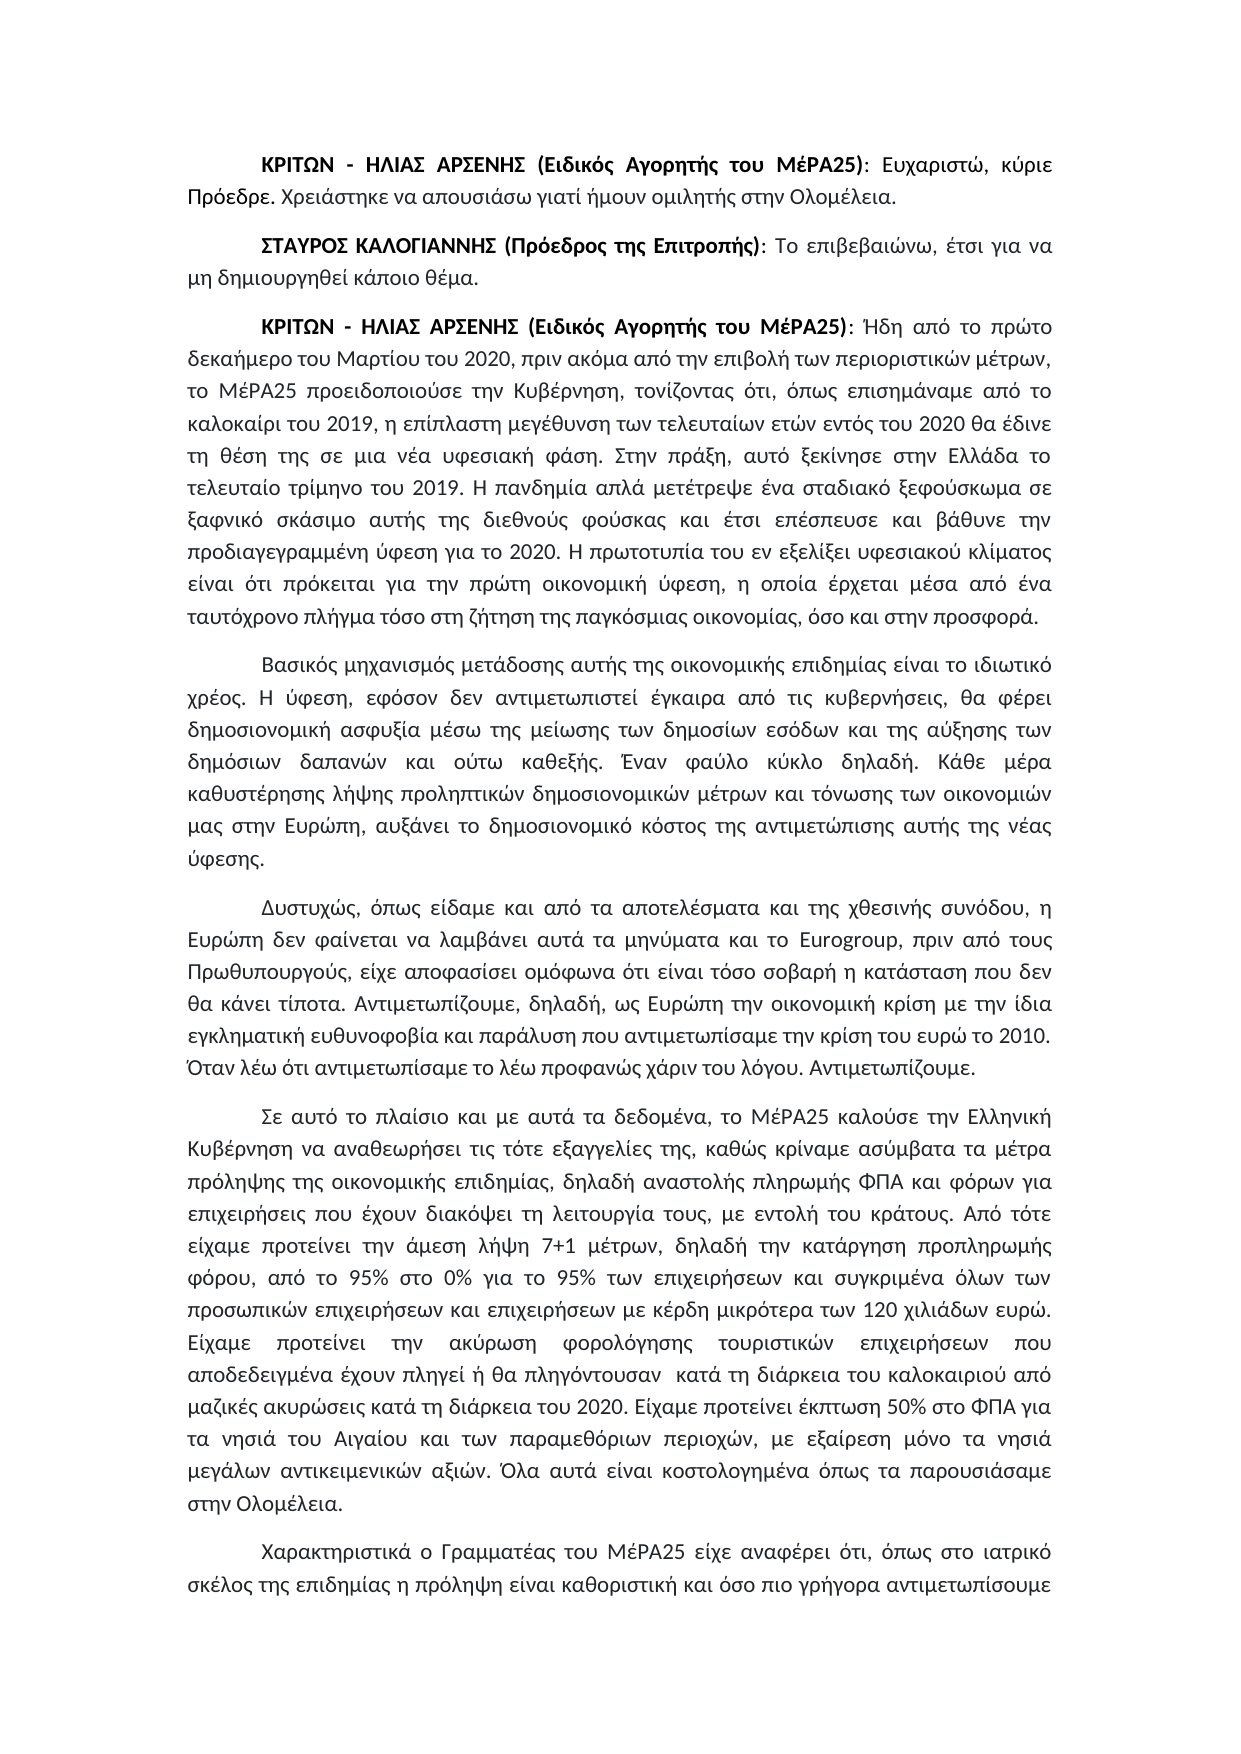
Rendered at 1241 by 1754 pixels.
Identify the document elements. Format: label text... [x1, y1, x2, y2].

text Σε αυτό το πλαίσιο και με αυτά τα δεδομένα, το ΜέΡΑ25 καλούσε την Ελληνική Κυβέρνηση να αναθεωρήσει τις τότε εξαγγελίες της, καθώς κρίναμε ασύμβατα τα μέτρα πρόληψης της οικονομικής επιδημίας, δηλαδή αναστολής πληρωμής ΦΠΑ και φόρων για επιχειρήσεις που έχουν διακόψει τη λειτουργία τους, με εντολή του κράτους. Από τότε είχαμε προτείνει την άμεση λήψη 7+1 μέτρων, δηλαδή την κατάργηση προπληρωμής φόρου, από το 95% στο 0% για το 95% των επιχειρήσεων και συγκριμένα όλων των προσωπικών επιχειρήσεων και επιχειρήσεων με κέρδη μικρότερα των 120 χιλιάδων ευρώ. Είχαμε προτείνει την ακύρωση φορολόγησης τουριστικών επιχειρήσεων που αποδεδειγμένα έχουν πληγεί ή θα πληγόντουσαν κατά τη διάρκεια του καλοκαιριού από μαζικές ακυρώσεις κατά τη διάρκεια του 2020. Είχαμε προτείνει έκπτωση 50% στο ΦΠΑ για τα νησιά του Αιγαίου και των παραμεθόριων περιοχών, με εξαίρεση μόνο τα νησιά μεγάλων αντικειμενικών αξιών. Όλα αυτά είναι κοστολογημένα όπως τα παρουσιάσαμε στην Ολομέλεια. [187, 1102, 1053, 1517]
text ΚΡΙΤΩΝ - ΗΛΙΑΣ ΑΡΣΕΝΗΣ (Ειδικός Αγορητής του ΜέΡΑ25): Ήδη από το πρώτο δεκαήμερο του Μαρτίου του 2020, πριν ακόμα από την επιβολή των περιοριστικών μέτρων, το ΜέΡΑ25 προειδοποιούσε την Κυβέρνηση, τονίζοντας ότι, όπως επισημάναμε από το καλοκαίρι του 2019, η επίπλαστη μεγέθυνση των τελευταίων ετών εντός του 2020 θα έδινε τη θέση της σε μια νέα υφεσιακή φάση. Στην πράξη, αυτό ξεκίνησε στην Ελλάδα το τελευταίο τρίμηνο του 2019. Η πανδημία απλά μετέτρεψε ένα σταδιακό ξεφούσκωμα σε ξαφνικό σκάσιμο αυτής της διεθνούς φούσκας και έτσι επέσπευσε και βάθυνε την προδιαγεγραμμένη ύφεση για το 2020. Η πρωτοτυπία του εν εξελίξει υφεσιακού κλίματος είναι ότι πρόκειται για την πρώτη οικονομική ύφεση, η οποία έρχεται μέσα από ένα ταυτόχρονο πλήγμα τόσο στη ζήτηση της παγκόσμιας οικονομίας, όσο και στην προσφορά. [187, 312, 1053, 630]
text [187, 1537, 1053, 1598]
text Βασικός μηχανισμός μετάδοσης αυτής της οικονομικής επιδημίας είναι το ιδιωτικό χρέος. Η ύφεση, εφόσον δεν αντιμετωπιστεί έγκαιρα από τις κυβερνήσεις, θα φέρει δημοσιονομική ασφυξία μέσω της μείωσης των δημοσίων εσόδων και της αύξησης των δημόσιων δαπανών και ούτω καθεξής. Έναν φαύλο κύκλο δηλαδή. Κάθε μέρα καθυστέρησης λήψης προληπτικών δημοσιονομικών μέτρων και τόνωσης των οικονομιών μας στην Ευρώπη, αυξάνει το δημοσιονομικό κόστος της αντιμετώπισης αυτής της νέας ύφεσης. [187, 651, 1053, 872]
text Δυστυχώς, όπως είδαμε και από τα αποτελέσματα και της χθεσινής συνόδου, η Ευρώπη δεν φαίνεται να λαμβάνει αυτά τα μηνύματα και το Eurogroup, πριν από τους Πρωθυπουργούς, είχε αποφασίσει ομόφωνα ότι είναι τόσο σοβαρή η κατάσταση που δεν θα κάνει τίποτα. Αντιμετωπίζουμε, δηλαδή, ως Ευρώπη την οικονομική κρίση με την ίδια εγκληματική ευθυνοφοβία και παράλυση που αντιμετωπίσαμε την κρίση του ευρώ το 2010. Όταν λέω ότι αντιμετωπίσαμε το λέω προφανώς χάριν του λόγου. Αντιμετωπίζουμε. [187, 893, 1053, 1082]
text ΣΤΑΥΡΟΣ ΚΑΛΟΓΙΑΝΝΗΣ (Πρόεδρος της Επιτροπής): Το επιβεβαιώνω, έτσι για να μη δημιουργηθεί κάποιο θέμα. [187, 231, 1053, 291]
text ΚΡΙΤΩΝ - ΗΛΙΑΣ ΑΡΣΕΝΗΣ (Ειδικός Αγορητής του ΜέΡΑ25): Ευχαριστώ, κύριε Πρόεδρε. Χρειάστηκε να απουσιάσω γιατί ήμουν ομιλητής στην Ολομέλεια. [187, 150, 1053, 210]
